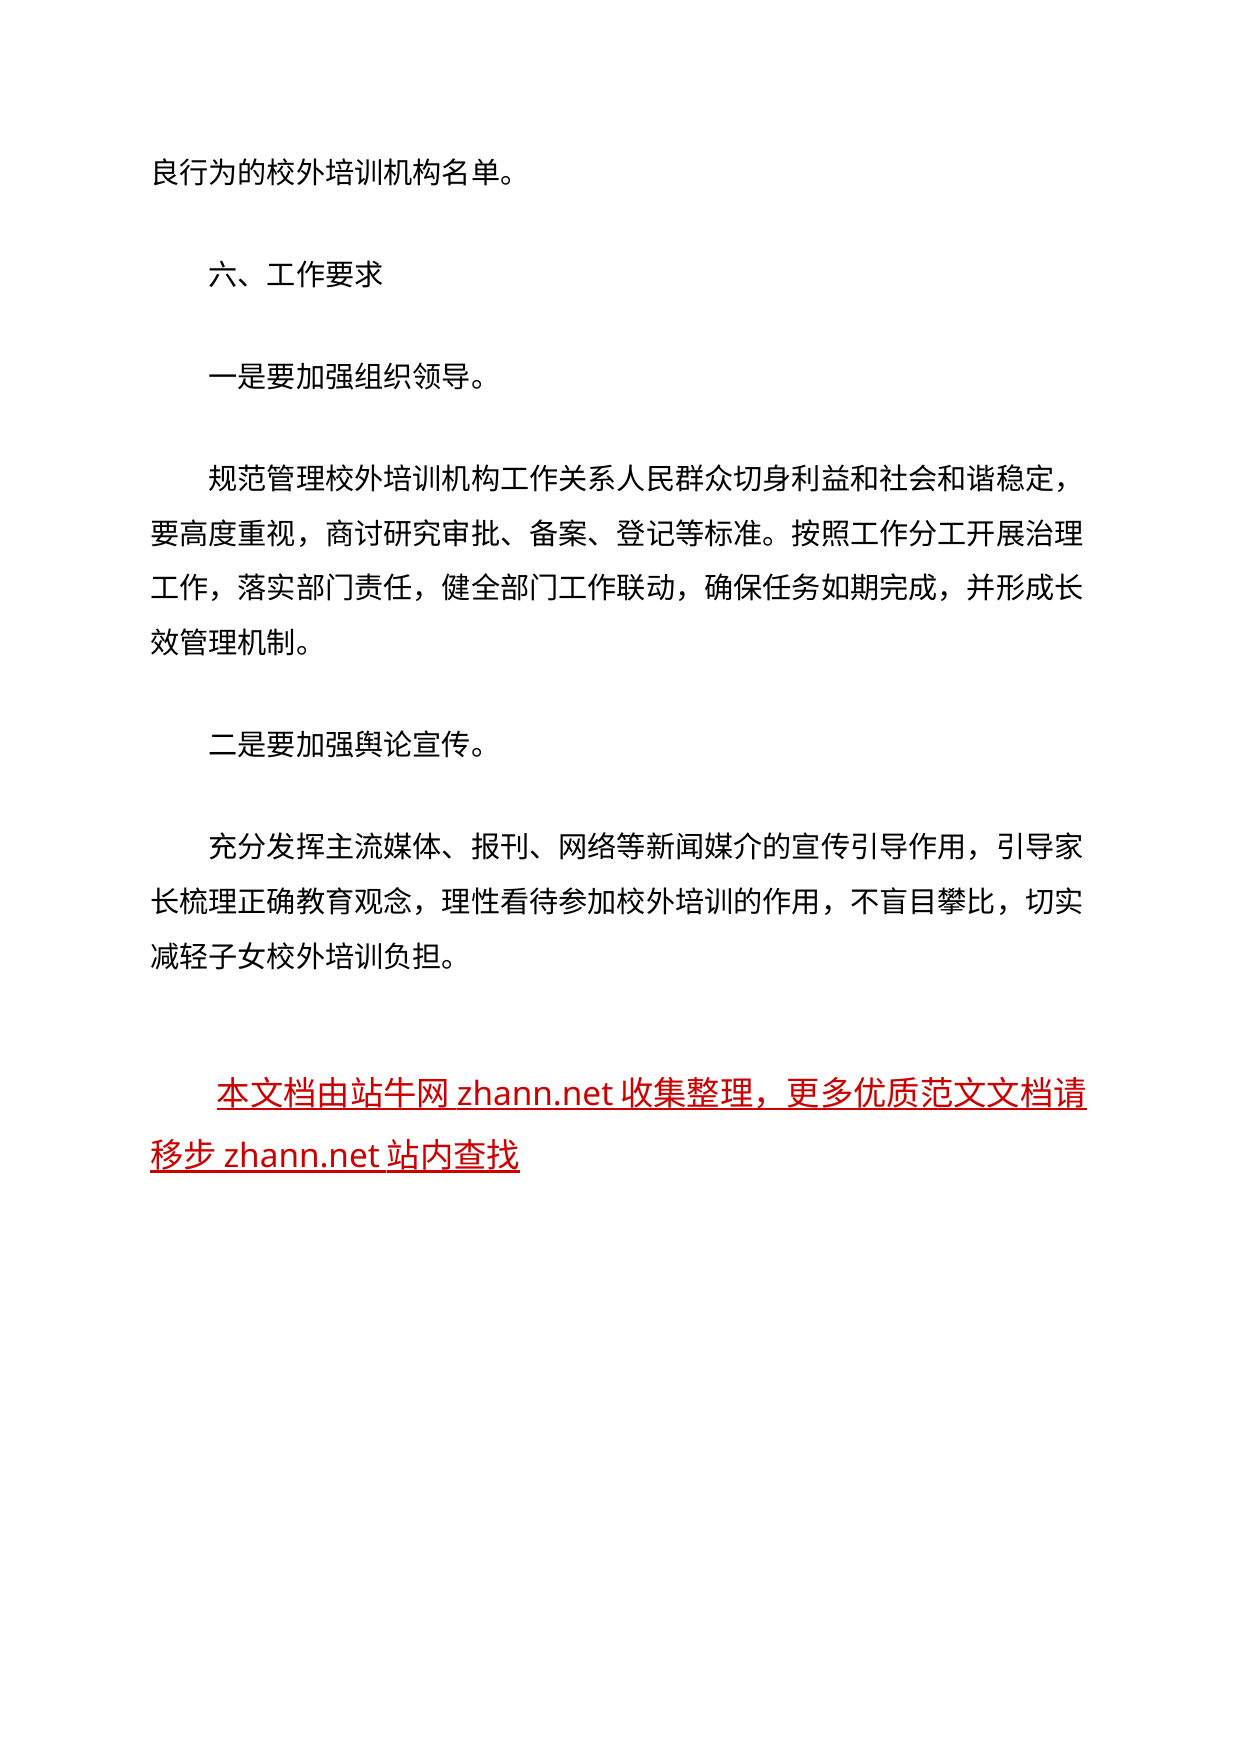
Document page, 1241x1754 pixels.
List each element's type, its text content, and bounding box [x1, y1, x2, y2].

text 本文档由站牛网zhann.net收集整理，更多优质范文文档请移步zhann.net站内查找 [150, 1066, 1090, 1178]
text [150, 150, 1090, 192]
text 一是要加强组织领导。 [150, 353, 1090, 396]
text 规范管理校外培训机构工作关系人民群众切身利益和社会和谐稳定，要高度重视，商讨研究审批、备案、登记等标准。按照工作分工开展治理工作，落实部门责任，健全部门工作联动，确保任务如期完成，并形成长效管理机制。 [150, 455, 1090, 662]
text 六、工作要求 [150, 252, 1090, 294]
text 充分发挥主流媒体、报刊、网络等新闻媒介的宣传引导作用，引导家长梳理正确教育观念，理性看待参加校外培训的作用，不盲目攀比，切实减轻子女校外培训负担。 [150, 823, 1090, 976]
text 二是要加强舆论宣传。 [150, 722, 1090, 764]
